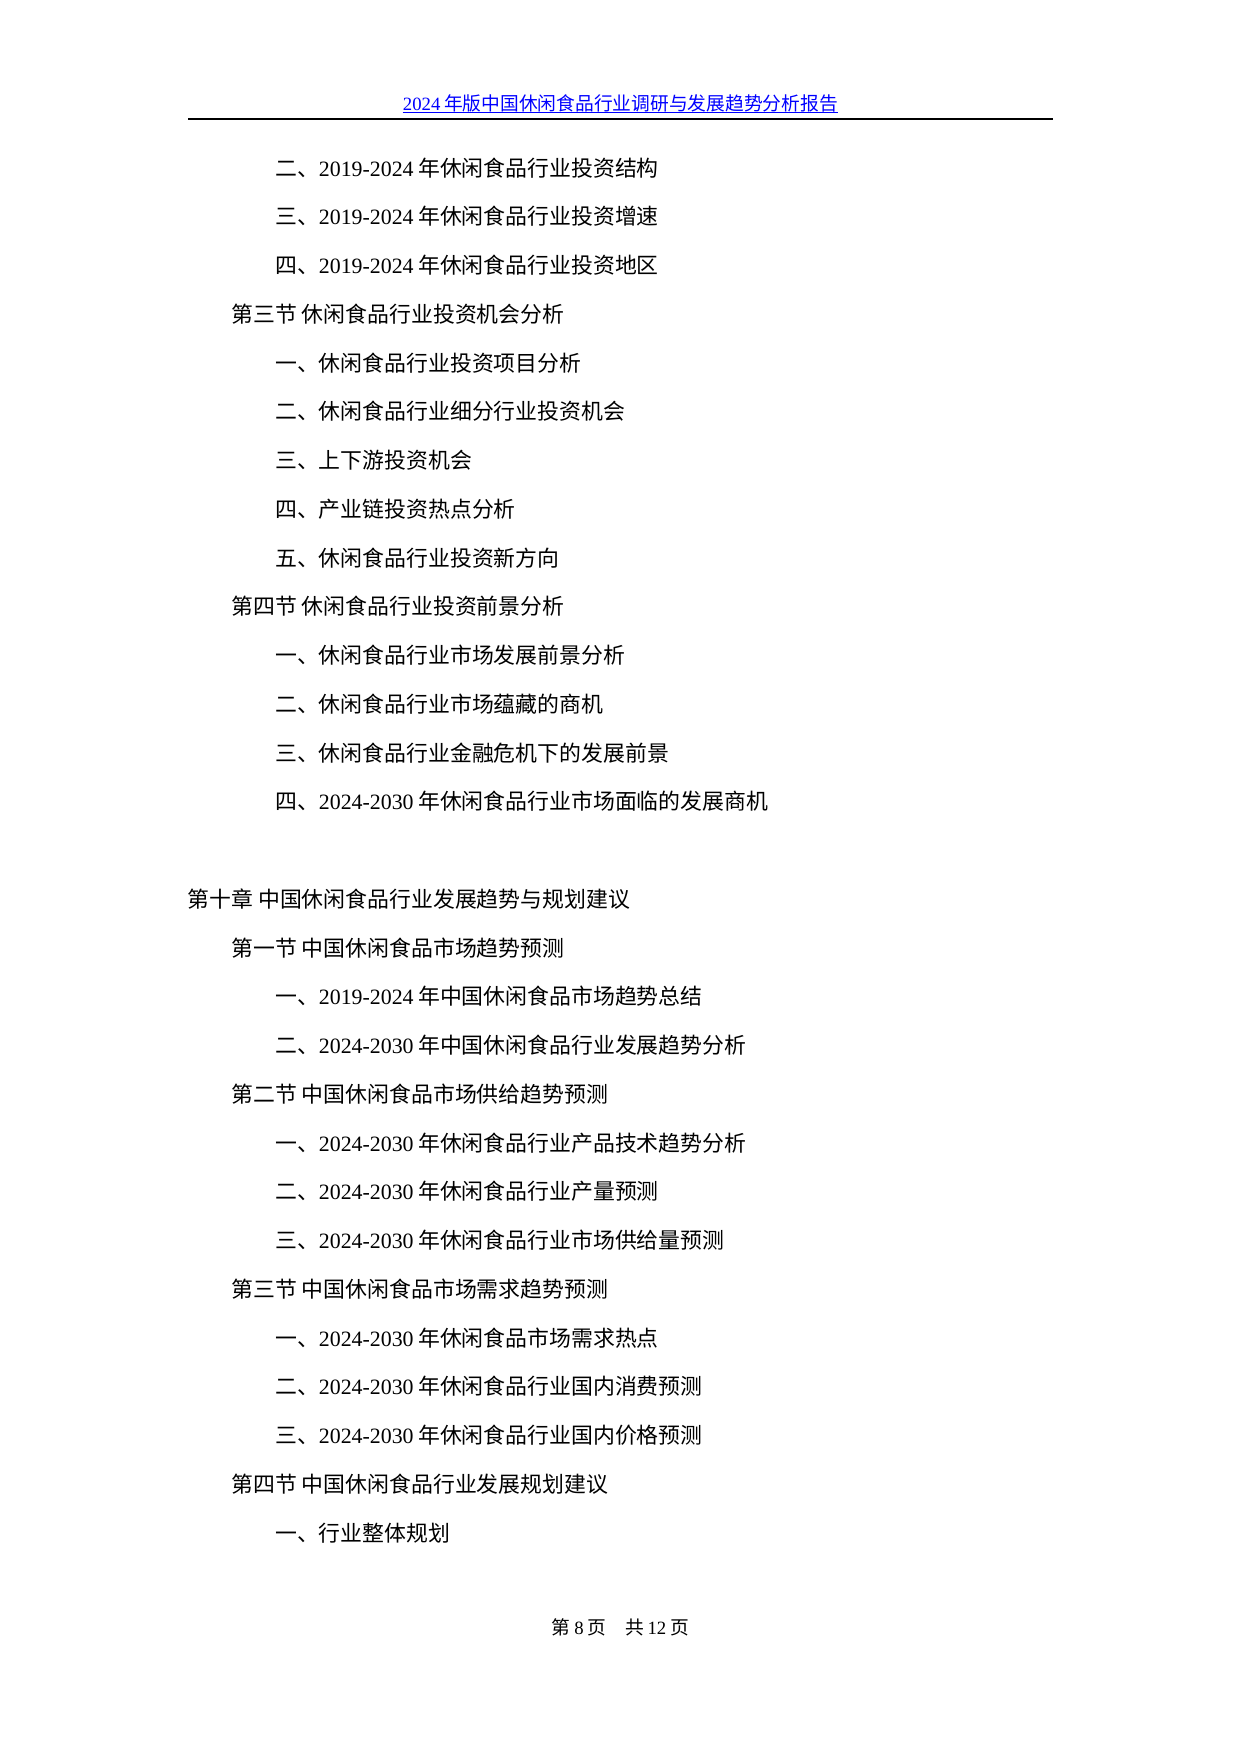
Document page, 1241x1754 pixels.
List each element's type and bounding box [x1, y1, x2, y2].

text [187, 150, 1053, 1548]
